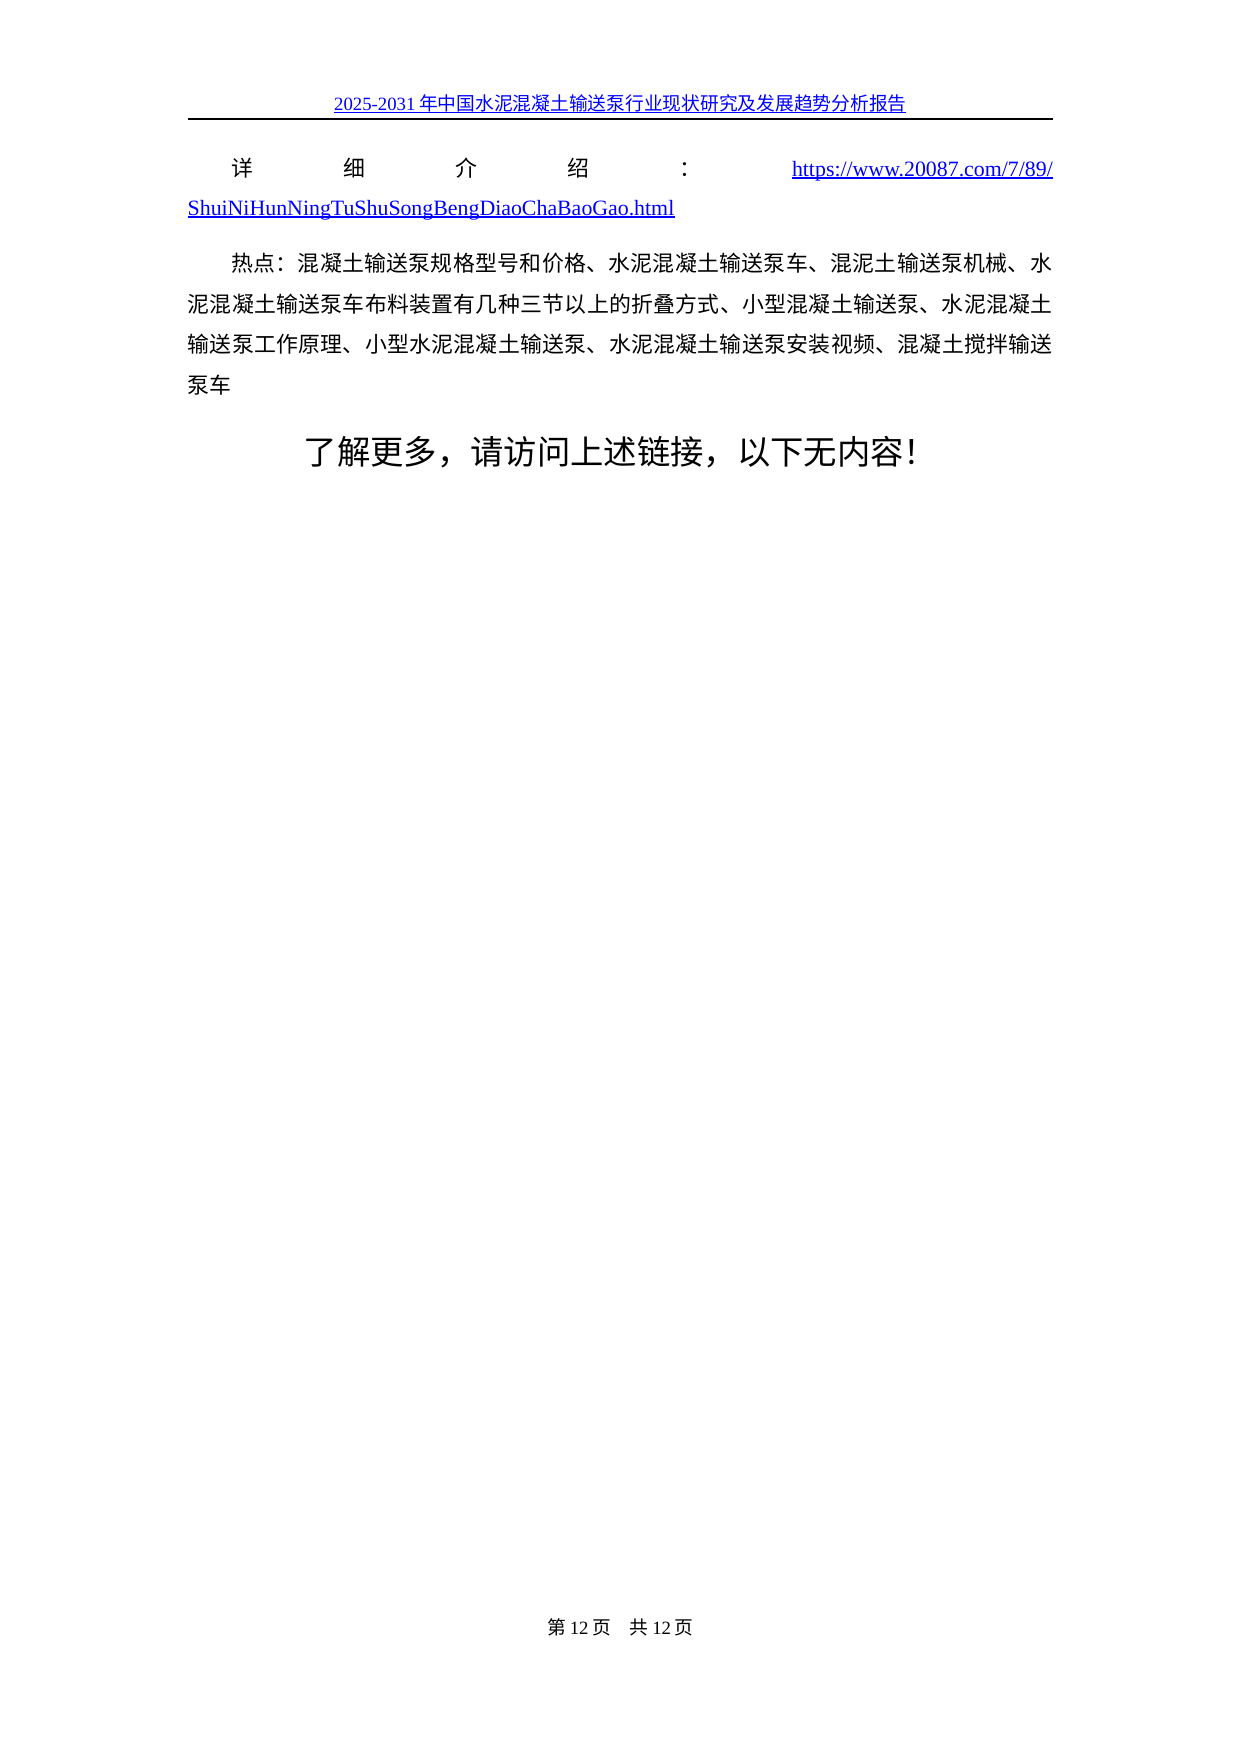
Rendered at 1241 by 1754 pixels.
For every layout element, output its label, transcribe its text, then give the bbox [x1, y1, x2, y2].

title 了解更多，请访问上述链接，以下无内容！ [187, 418, 1053, 483]
text 详细介绍：https://www.20087.com/7/89/ShuiNiHunNingTuShuSongBengDiaoChaBaoGao.html [187, 150, 1053, 223]
text 热点：混凝土输送泵规格型号和价格、水泥混凝土输送泵车、混泥土输送泵机械、水泥混凝土输送泵车布料装置有几种三节以上的折叠方式、小型混凝土输送泵、水泥混凝土输送泵工作原理、小型水泥混凝土输送泵、水泥混凝土输送泵安装视频、混凝土搅拌输送泵车 [187, 246, 1053, 400]
